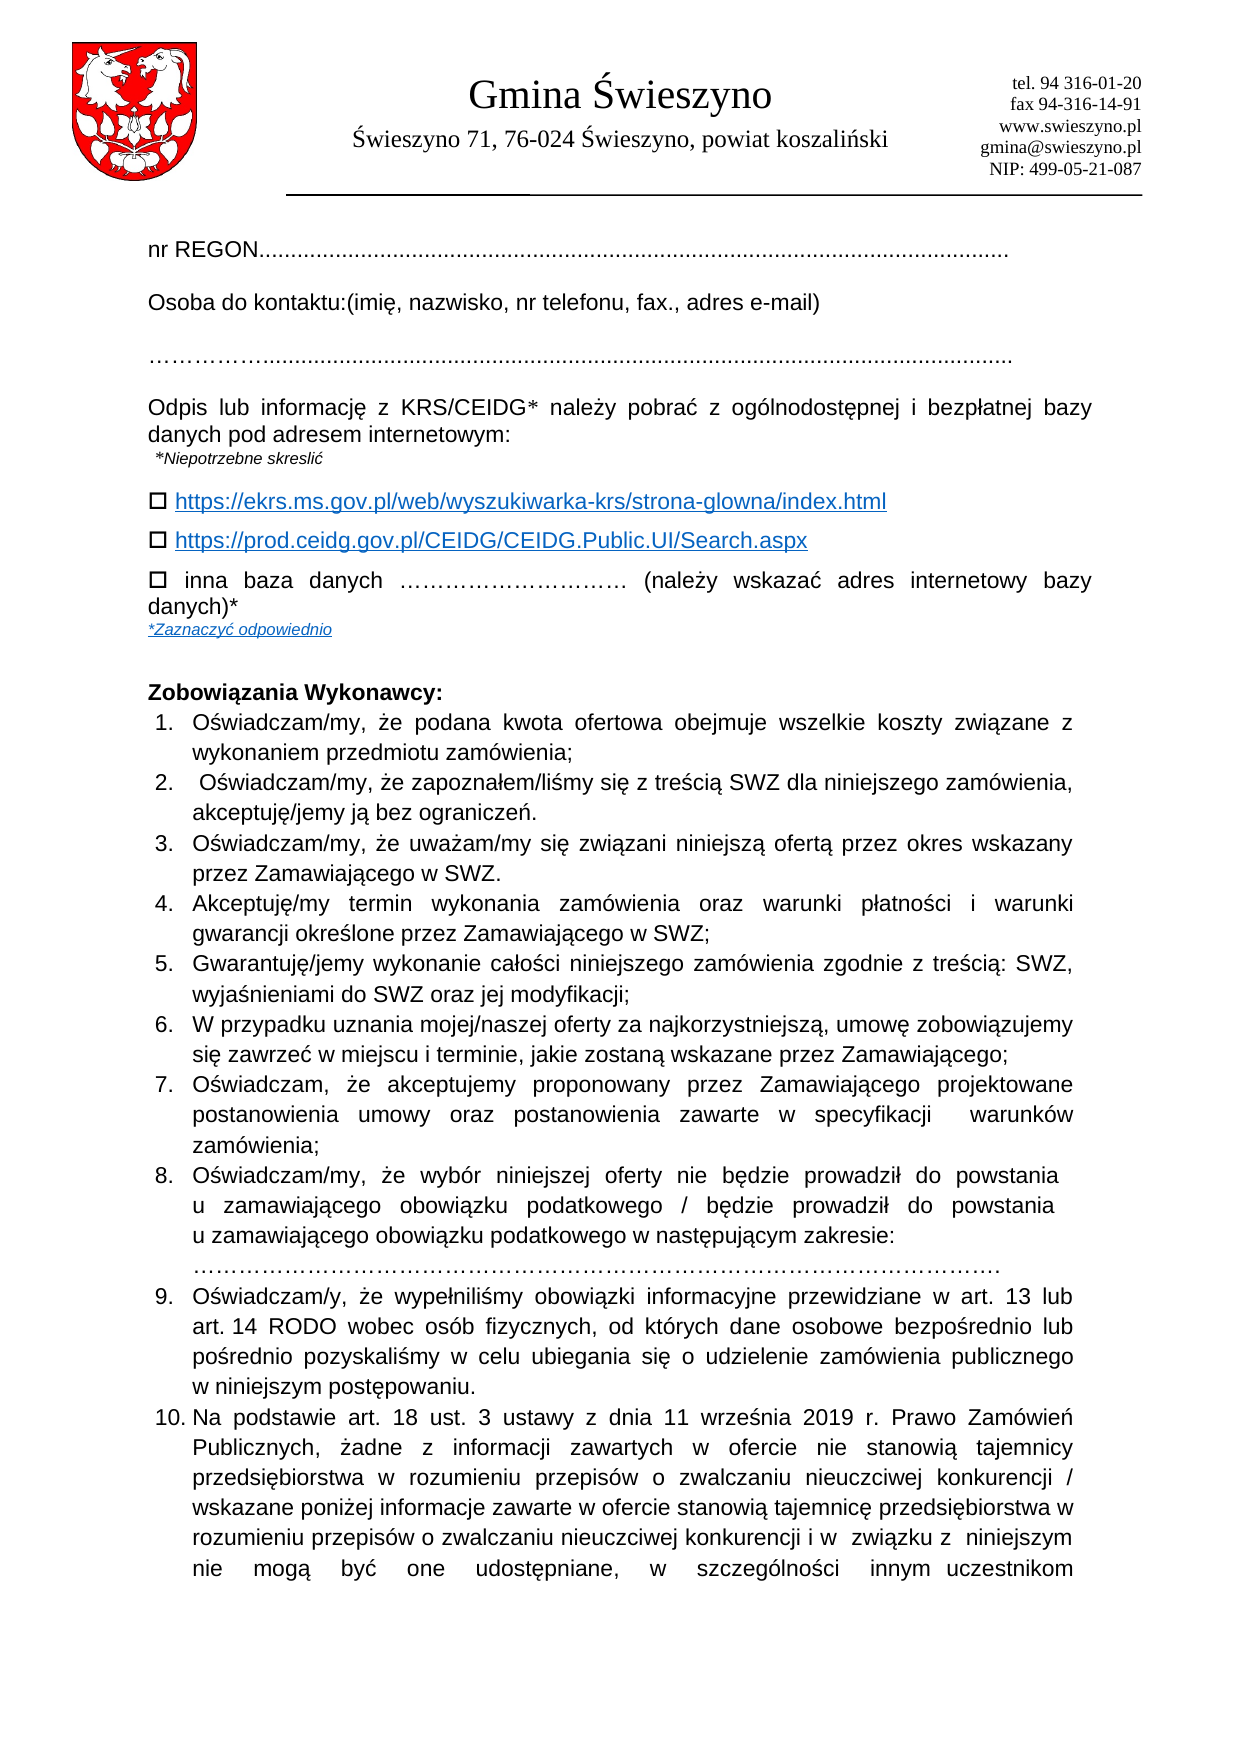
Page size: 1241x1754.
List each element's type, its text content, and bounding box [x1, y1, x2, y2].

list Oświadczam/y, że wypełniliśmy obowiązki informacyjne przewidziane w art. 13 lub art. 14 RODO wobec osób fizycznych, od których dane osobowe bezpośrednio lub pośrednio pozyskaliśmy w celu ubiegania się o udzielenie zamówienia publicznego w niniejszym postępowaniu. [154, 1283, 1074, 1400]
text *Zaznaczyć odpowiednio [148, 619, 1092, 639]
list ……………………………………………………………………………………………. [192, 1252, 1074, 1279]
text Odpis lub informację z KRS/CEIDG* należy pobrać z ogólnodostępnej i bezpłatnej bazy danych pod adresem internetowym: [148, 394, 1092, 447]
list Oświadczam/my, że uważam/my się związani niniejszą ofertą przez okres wskazany przez Zamawiającego w SWZ. [154, 829, 1074, 886]
list Akceptuję/my termin wykonania zamówienia oraz warunki płatności i warunki gwarancji określone przez Zamawiającego w SWZ; [154, 890, 1074, 947]
text https://prod.ceidg.gov.pl/CEIDG/CEIDG.Public.UI/Search.aspx [148, 527, 1092, 554]
text https://ekrs.ms.gov.pl/web/wyszukiwarka-krs/strona-glowna/index.html [148, 488, 1092, 514]
text Osoba do kontaktu:(imię, nazwisko, nr telefonu, fax., adres e-mail) [148, 289, 1092, 315]
list Oświadczam/my, że podana kwota ofertowa obejmuje wszelkie koszty związane z wykonaniem przedmiotu zamówienia; [154, 709, 1074, 765]
text ……………...................................................................................................................... [148, 342, 1092, 368]
text inna baza danych ………………………… (należy wskazać adres internetowy bazy danych)* [148, 567, 1092, 619]
list Oświadczam/my, że wybór niniejszej oferty nie będzie prowadził do powstania u zamawiającego obowiązku podatkowego / będzie prowadził do powstania u zamawiającego obowiązku podatkowego w następującym zakresie: [154, 1162, 1074, 1249]
list Gwarantuję/jemy wykonanie całości niniejszego zamówienia zgodnie z treścią: SWZ, wyjaśnieniami do SWZ oraz jej modyfikacji; [154, 950, 1074, 1007]
text nr REGON...................................................................................................................... [148, 236, 1092, 263]
list Oświadczam, że akceptujemy proponowany przez Zamawiającego projektowane postanowienia umowy oraz postanowienia zawarte w specyfikacji warunków zamówienia; [154, 1071, 1074, 1158]
text *Niepotrzebne skreslić [148, 447, 1092, 469]
text Zobowiązania Wykonawcy: [148, 678, 1092, 705]
list Oświadczam/my, że zapoznałem/liśmy się z treścią SWZ dla niniejszego zamówienia, akceptuję/jemy ją bez ograniczeń. [154, 769, 1074, 826]
list W przypadku uznania mojej/naszej oferty za najkorzystniejszą, umowę zobowiązujemy się zawrzeć w miejscu i terminie, jakie zostaną wskazane przez Zamawiającego; [154, 1011, 1074, 1067]
picture [72, 42, 197, 181]
